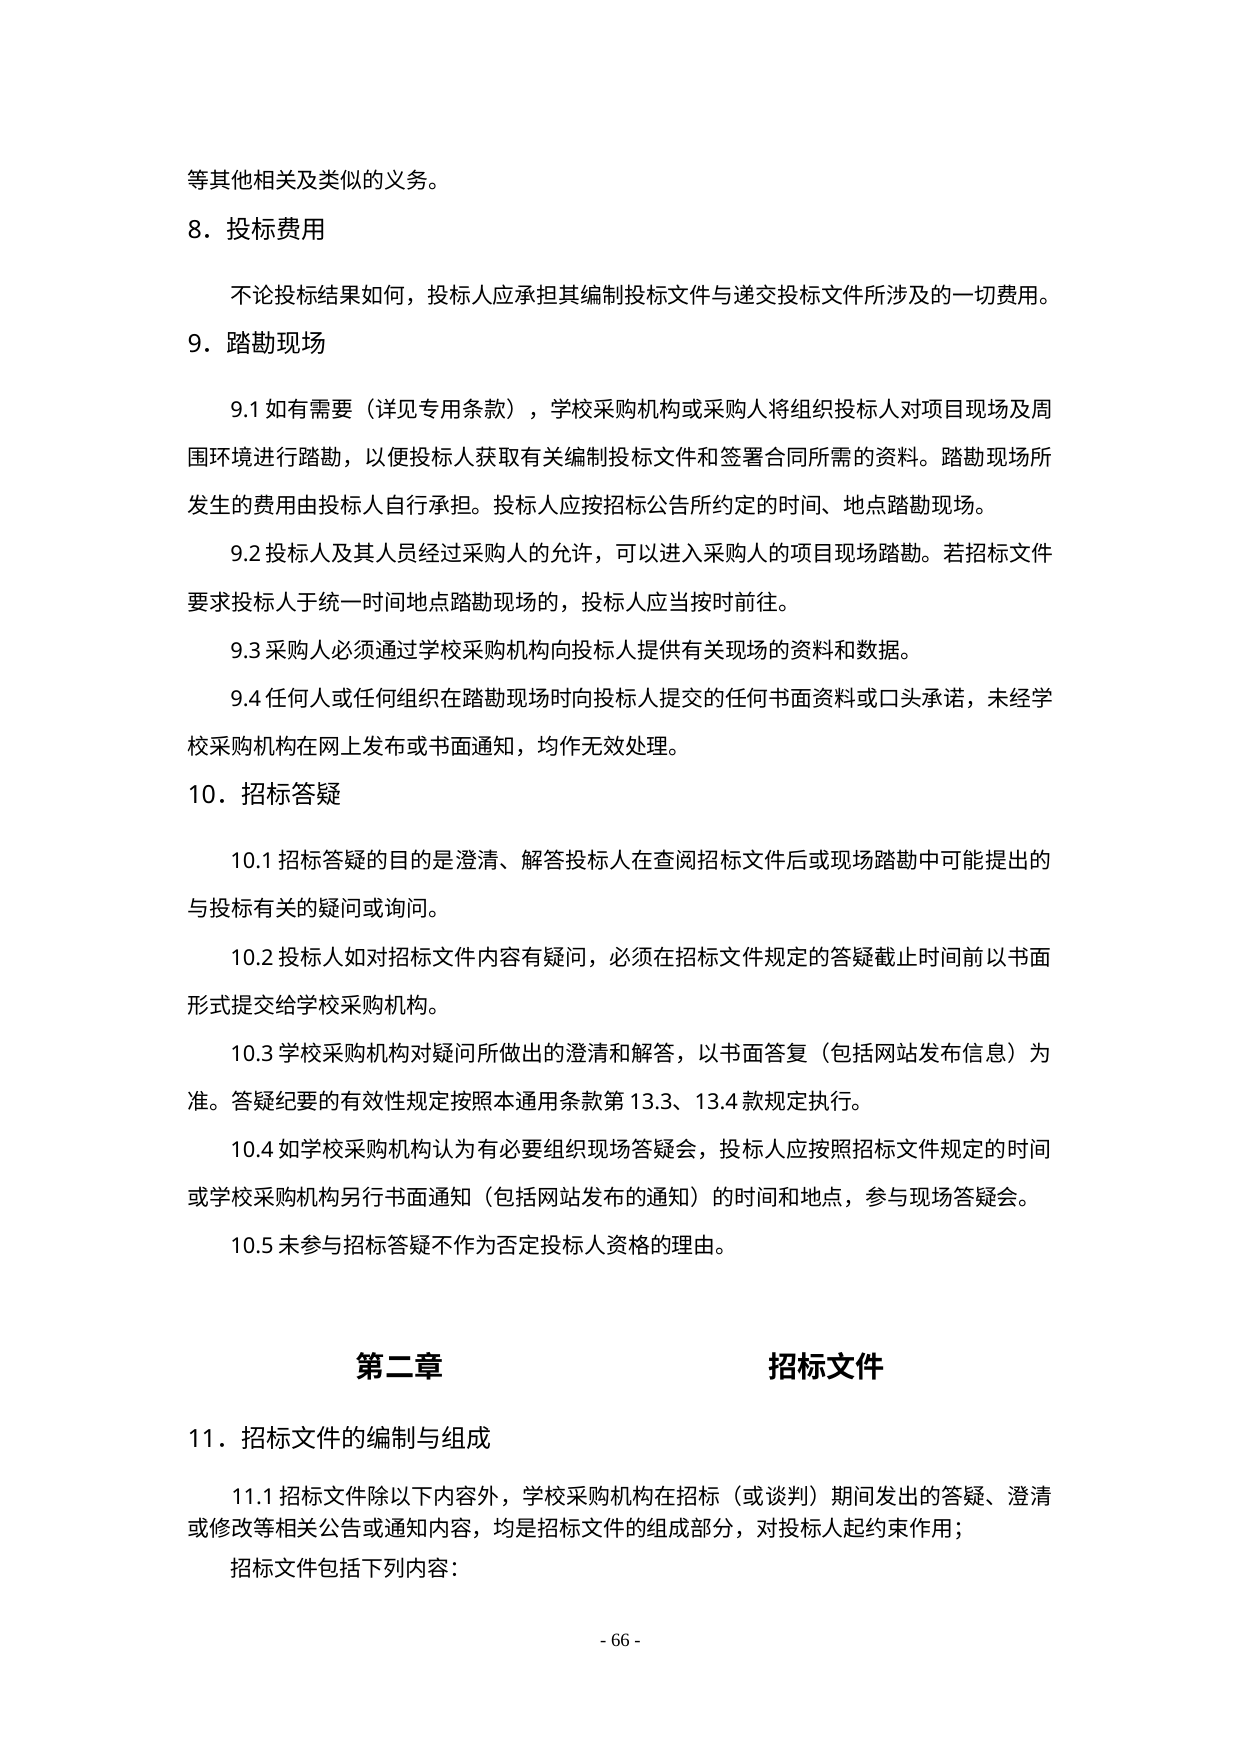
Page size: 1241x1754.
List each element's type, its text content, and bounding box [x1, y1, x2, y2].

text 10.3学校采购机构对疑问所做出的澄清和解答，以书面答复（包括网站发布信息）为准。答疑纪要的有效性规定按照本通用条款第13.3、13.4款规定执行。 [187, 1028, 1053, 1124]
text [187, 155, 1053, 203]
text 11．招标文件的编制与组成 [187, 1413, 1053, 1461]
text 8．投标费用 [187, 203, 1053, 251]
list 招标文件 [187, 1340, 1053, 1388]
text 9.1如有需要（详见专用条款），学校采购机构或采购人将组织投标人对项目现场及周围环境进行踏勘，以便投标人获取有关编制投标文件和签署合同所需的资料。踏勘现场所发生的费用由投标人自行承担。投标人应按招标公告所约定的时间、地点踏勘现场。 [187, 384, 1053, 528]
text 10.5未参与招标答疑不作为否定投标人资格的理由。 [187, 1220, 1053, 1268]
text 招标文件包括下列内容： [187, 1542, 1053, 1590]
text 10.1招标答疑的目的是澄清、解答投标人在查阅招标文件后或现场踏勘中可能提出的与投标有关的疑问或询问。 [187, 835, 1053, 931]
text 9.2投标人及其人员经过采购人的允许，可以进入采购人的项目现场踏勘。若招标文件要求投标人于统一时间地点踏勘现场的，投标人应当按时前往。 [187, 528, 1053, 624]
text 9.4任何人或任何组织在踏勘现场时向投标人提交的任何书面资料或口头承诺，未经学校采购机构在网上发布或书面通知，均作无效处理。 [187, 673, 1053, 769]
text 9.3采购人必须通过学校采购机构向投标人提供有关现场的资料和数据。 [187, 624, 1053, 673]
text 10.4如学校采购机构认为有必要组织现场答疑会，投标人应按照招标文件规定的时间或学校采购机构另行书面通知（包括网站发布的通知）的时间和地点，参与现场答疑会。 [187, 1124, 1053, 1220]
text 10.2投标人如对招标文件内容有疑问，必须在招标文件规定的答疑截止时间前以书面形式提交给学校采购机构。 [187, 931, 1053, 1028]
text 10．招标答疑 [187, 769, 1053, 817]
text 9．踏勘现场 [187, 318, 1053, 366]
text 不论投标结果如何，投标人应承担其编制投标文件与递交投标文件所涉及的一切费用。 [187, 269, 1053, 318]
text 11.1招标文件除以下内容外，学校采购机构在招标（或谈判）期间发出的答疑、澄清或修改等相关公告或通知内容，均是招标文件的组成部分，对投标人起约束作用； [187, 1479, 1053, 1542]
